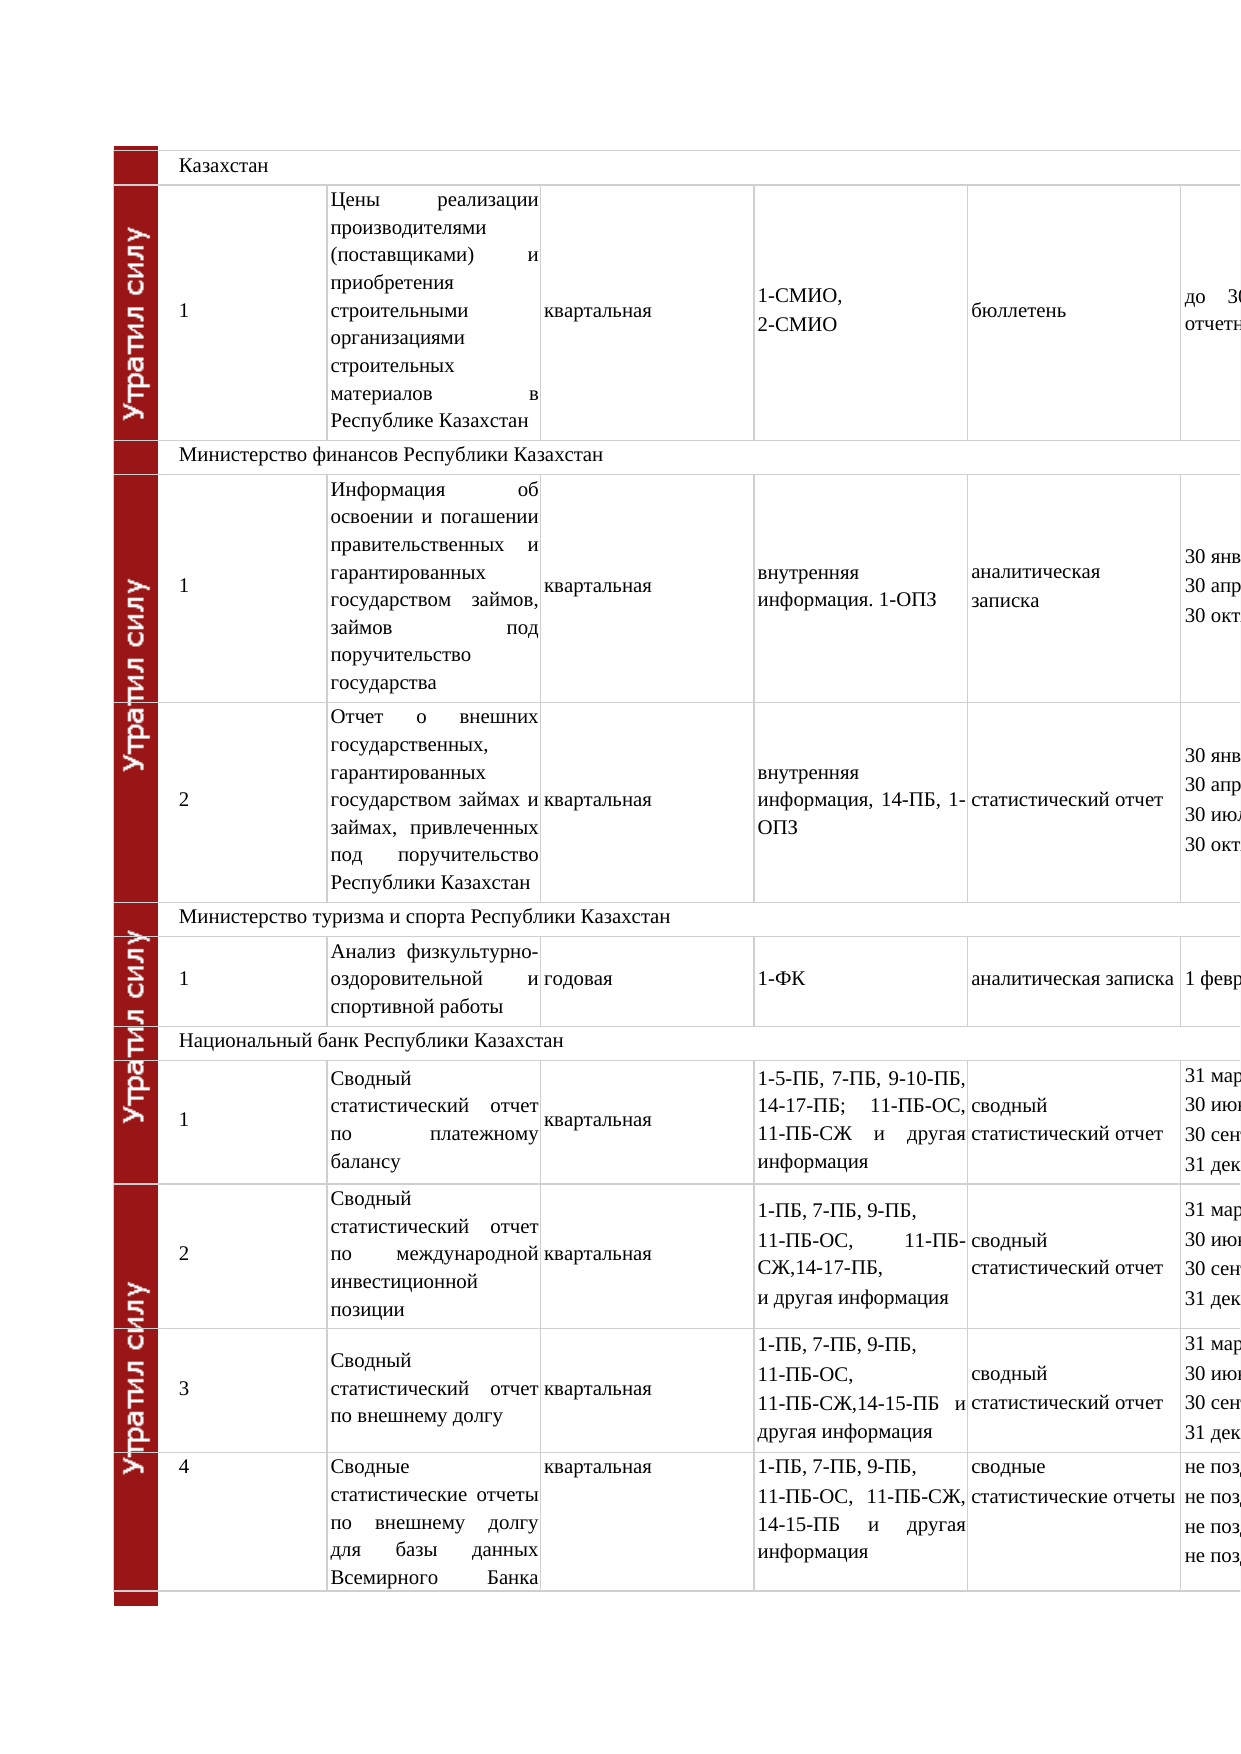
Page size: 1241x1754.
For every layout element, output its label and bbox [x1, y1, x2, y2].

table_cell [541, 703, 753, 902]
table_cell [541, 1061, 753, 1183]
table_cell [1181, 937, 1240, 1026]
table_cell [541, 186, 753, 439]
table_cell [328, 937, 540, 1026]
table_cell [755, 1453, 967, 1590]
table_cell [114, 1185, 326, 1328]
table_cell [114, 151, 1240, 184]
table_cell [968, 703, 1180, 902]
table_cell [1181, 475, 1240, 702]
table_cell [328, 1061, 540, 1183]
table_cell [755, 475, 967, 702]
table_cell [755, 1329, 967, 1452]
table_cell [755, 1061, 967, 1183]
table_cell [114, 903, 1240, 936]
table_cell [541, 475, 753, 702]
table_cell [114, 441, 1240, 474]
picture [114, 1592, 158, 1606]
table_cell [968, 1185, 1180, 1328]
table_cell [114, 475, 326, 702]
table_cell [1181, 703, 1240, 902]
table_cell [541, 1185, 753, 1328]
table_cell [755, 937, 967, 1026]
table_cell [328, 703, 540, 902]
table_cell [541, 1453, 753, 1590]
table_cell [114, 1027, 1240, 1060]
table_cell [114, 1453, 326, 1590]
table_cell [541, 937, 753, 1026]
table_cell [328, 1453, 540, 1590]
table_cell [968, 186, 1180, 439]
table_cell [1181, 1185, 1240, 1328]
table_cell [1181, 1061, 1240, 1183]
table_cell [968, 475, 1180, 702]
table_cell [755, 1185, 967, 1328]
picture [114, 146, 158, 150]
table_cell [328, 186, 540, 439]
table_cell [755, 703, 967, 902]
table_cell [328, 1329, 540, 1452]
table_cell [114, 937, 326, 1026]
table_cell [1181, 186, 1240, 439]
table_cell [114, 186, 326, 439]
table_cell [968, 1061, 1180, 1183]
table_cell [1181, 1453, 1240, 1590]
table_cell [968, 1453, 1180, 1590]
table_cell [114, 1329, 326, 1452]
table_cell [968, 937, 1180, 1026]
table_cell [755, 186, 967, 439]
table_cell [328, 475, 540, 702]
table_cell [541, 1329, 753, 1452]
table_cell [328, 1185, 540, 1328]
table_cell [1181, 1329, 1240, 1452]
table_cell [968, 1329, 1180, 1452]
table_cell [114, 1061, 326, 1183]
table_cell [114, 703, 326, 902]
